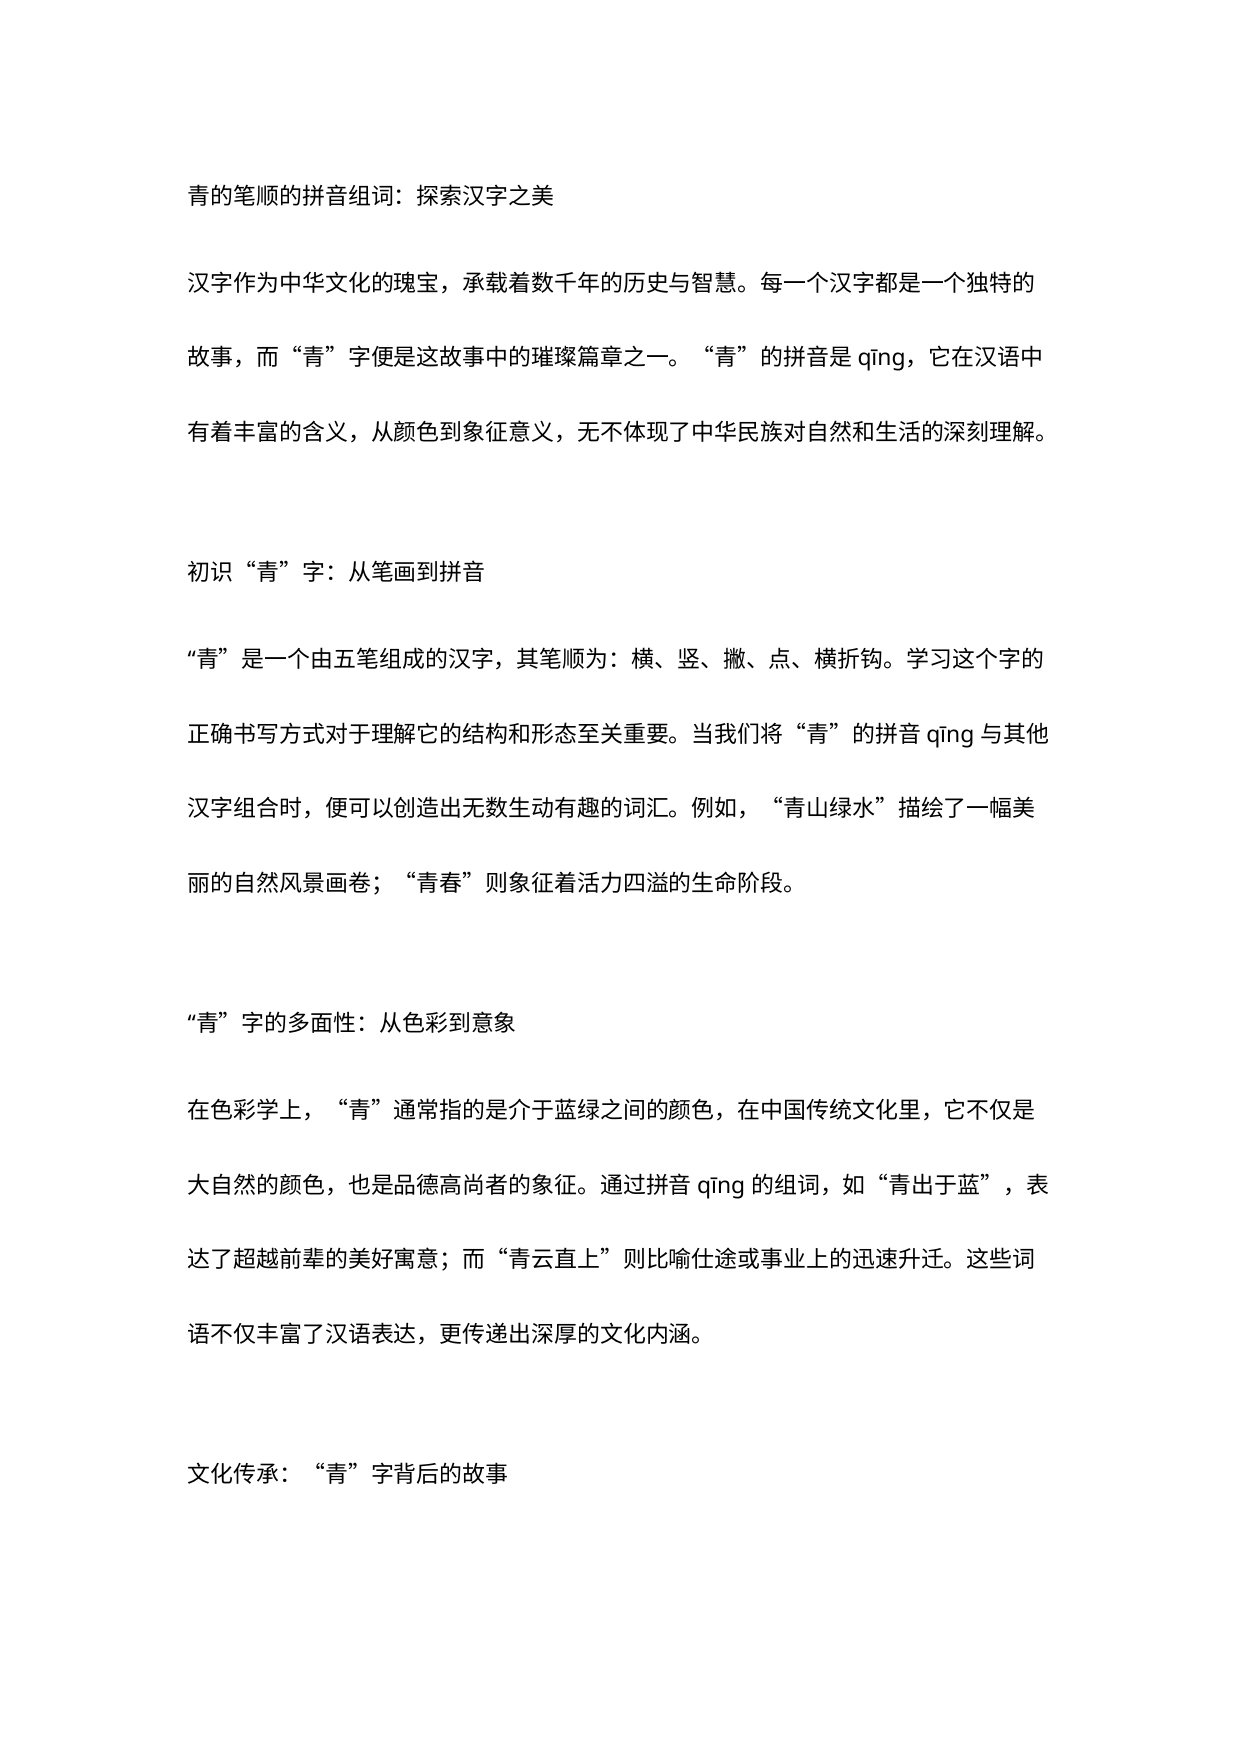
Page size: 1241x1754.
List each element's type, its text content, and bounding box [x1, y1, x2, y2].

text 初识“青”字：从笔画到拼音 [187, 538, 1053, 603]
text “青”字的多面性：从色彩到意象 [187, 989, 1053, 1054]
text 在色彩学上，“青”通常指的是介于蓝绿之间的颜色，在中国传统文化里，它不仅是大自然的颜色，也是品德高尚者的象征。通过拼音 qīng 的组词，如“青出于蓝”，表达了超越前辈的美好寓意；而“青云直上”则比喻仕途或事业上的迅速升迁。这些词语不仅丰富了汉语表达，更传递出深厚的文化内涵。 [187, 1076, 1053, 1365]
text 青的笔顺的拼音组词：探索汉字之美 [187, 162, 1053, 227]
text 文化传承：“青”字背后的故事 [187, 1441, 1053, 1506]
text “青”是一个由五笔组成的汉字，其笔顺为：横、竖、撇、点、横折钩。学习这个字的正确书写方式对于理解它的结构和形态至关重要。当我们将“青”的拼音 qīng 与其他汉字组合时，便可以创造出无数生动有趣的词汇。例如，“青山绿水”描绘了一幅美丽的自然风景画卷；“青春”则象征着活力四溢的生命阶段。 [187, 625, 1053, 914]
text 汉字作为中华文化的瑰宝，承载着数千年的历史与智慧。每一个汉字都是一个独特的故事，而“青”字便是这故事中的璀璨篇章之一。“青”的拼音是 qīng，它在汉语中有着丰富的含义，从颜色到象征意义，无不体现了中华民族对自然和生活的深刻理解。 [187, 248, 1053, 463]
